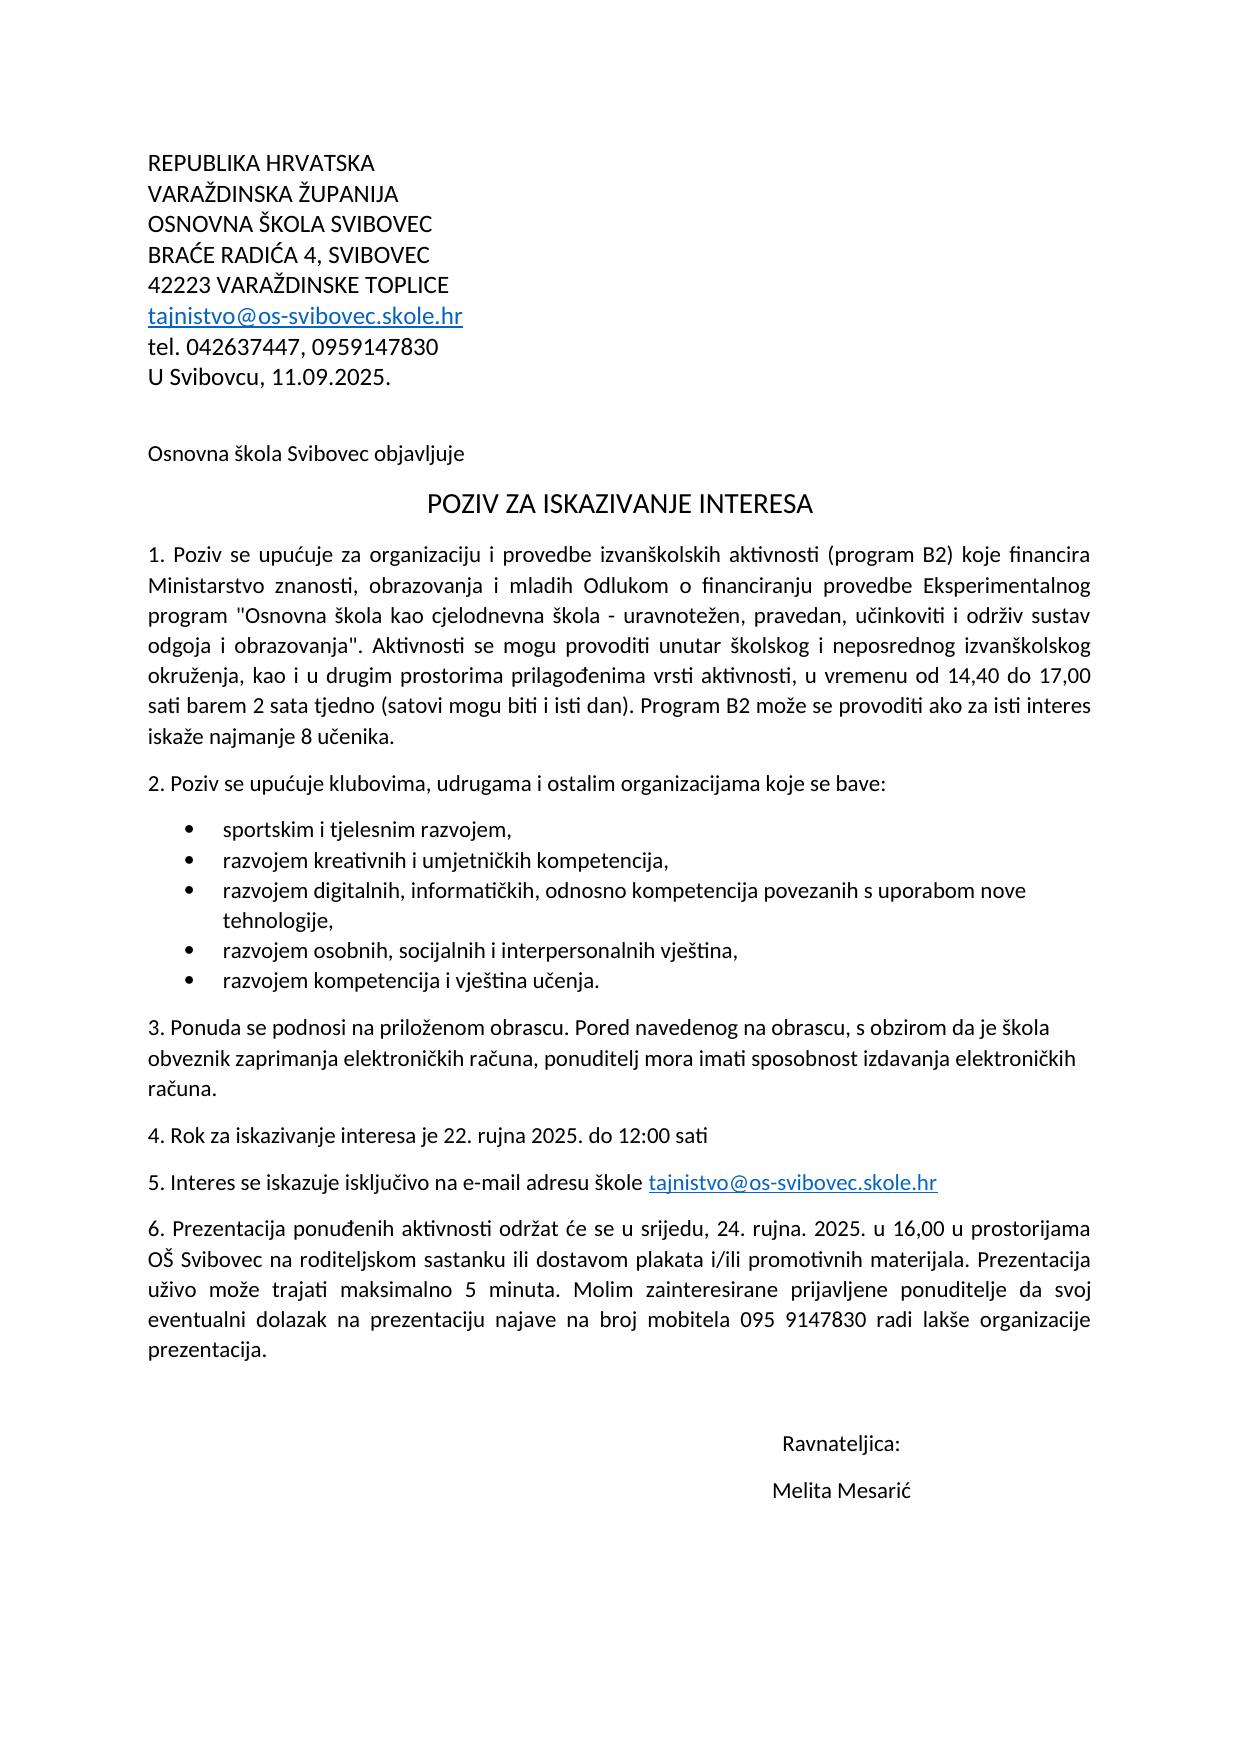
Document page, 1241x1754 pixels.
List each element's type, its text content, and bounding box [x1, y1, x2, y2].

list razvojem digitalnih, informatičkih, odnosno kompetencija povezanih s uporabom nove tehnologije, [185, 876, 1093, 934]
text Osnovna škola Svibovec objavljuje [148, 439, 1093, 467]
text 6. Prezentacija ponuđenih aktivnosti održat će se u srijedu, 24. rujna. 2025. u 16,00 u prostorijama OŠ Svibovec na roditeljskom sastanku ili dostavom plakata i/ili promotivnih materijala. Prezentacija uživo može trajati maksimalno 5 minuta. Molim zainteresirane prijavljene ponuditelje da svoj eventualni dolazak na prezentaciju najave na broj mobitela 095 9147830 radi lakše organizacije prezentacija. [148, 1214, 1093, 1363]
text 2. Poziv se upućuje klubovima, udrugama i ostalim organizacijama koje se bave: [148, 769, 1093, 797]
list razvojem kreativnih i umjetničkih kompetencija, [185, 846, 1093, 874]
text 3. Ponuda se podnosi na priloženom obrascu. Pored navedenog na obrascu, s obzirom da je škola obveznik zaprimanja elektroničkih računa, ponuditelj mora imati sposobnost izdavanja elektroničkih računa. [148, 1013, 1093, 1102]
text Ravnateljica: [148, 1429, 1093, 1457]
text 5. Interes se iskazuje isključivo na e-mail adresu škole tajnistvo@os-svibovec.skole.hr [148, 1168, 1093, 1196]
list razvojem kompetencija i vještina učenja. [185, 967, 1093, 995]
text tajnistvo@os-svibovec.skole.hr [148, 300, 1093, 331]
text OSNOVNA ŠKOLA SVIBOVEC [148, 209, 1093, 239]
text VARAŽDINSKA ŽUPANIJA [148, 178, 1093, 209]
text U Svibovcu, 11.09.2025. [148, 361, 1093, 392]
text Melita Mesarić [516, 1476, 1093, 1504]
list razvojem osobnih, socijalnih i interpersonalnih vještina, [185, 936, 1093, 964]
text tel. 042637447, 0959147830 [148, 331, 1093, 361]
text 42223 VARAŽDINSKE TOPLICE [148, 270, 1093, 300]
text 4. Rok za iskazivanje interesa je 22. rujna 2025. do 12:00 sati [148, 1121, 1093, 1149]
text BRAĆE RADIĆA 4, SVIBOVEC [148, 239, 1093, 270]
text 1. Poziv se upućuje za organizaciju i provedbe izvanškolskih aktivnosti (program B2) koje financira Ministarstvo znanosti, obrazovanja i mladih Odlukom o financiranju provedbe Eksperimentalnog program "Osnovna škola kao cjelodnevna škola - uravnotežen, pravedan, učinkoviti i održiv sustav odgoja i obrazovanja". Aktivnosti se mogu provoditi unutar školskog i neposrednog izvanškolskog okruženja, kao i u drugim prostorima prilagođenima vrsti aktivnosti, u vremenu od 14,40 do 17,00 sati barem 2 sata tjedno (satovi mogu biti i isti dan). Program B2 može se provoditi ako za isti interes iskaže najmanje 8 učenika. [148, 541, 1093, 750]
text POZIV ZA ISKAZIVANJE INTERESA [148, 486, 1093, 521]
list sportskim i tjelesnim razvojem, [185, 816, 1093, 844]
text REPUBLIKA HRVATSKA [148, 148, 1093, 178]
